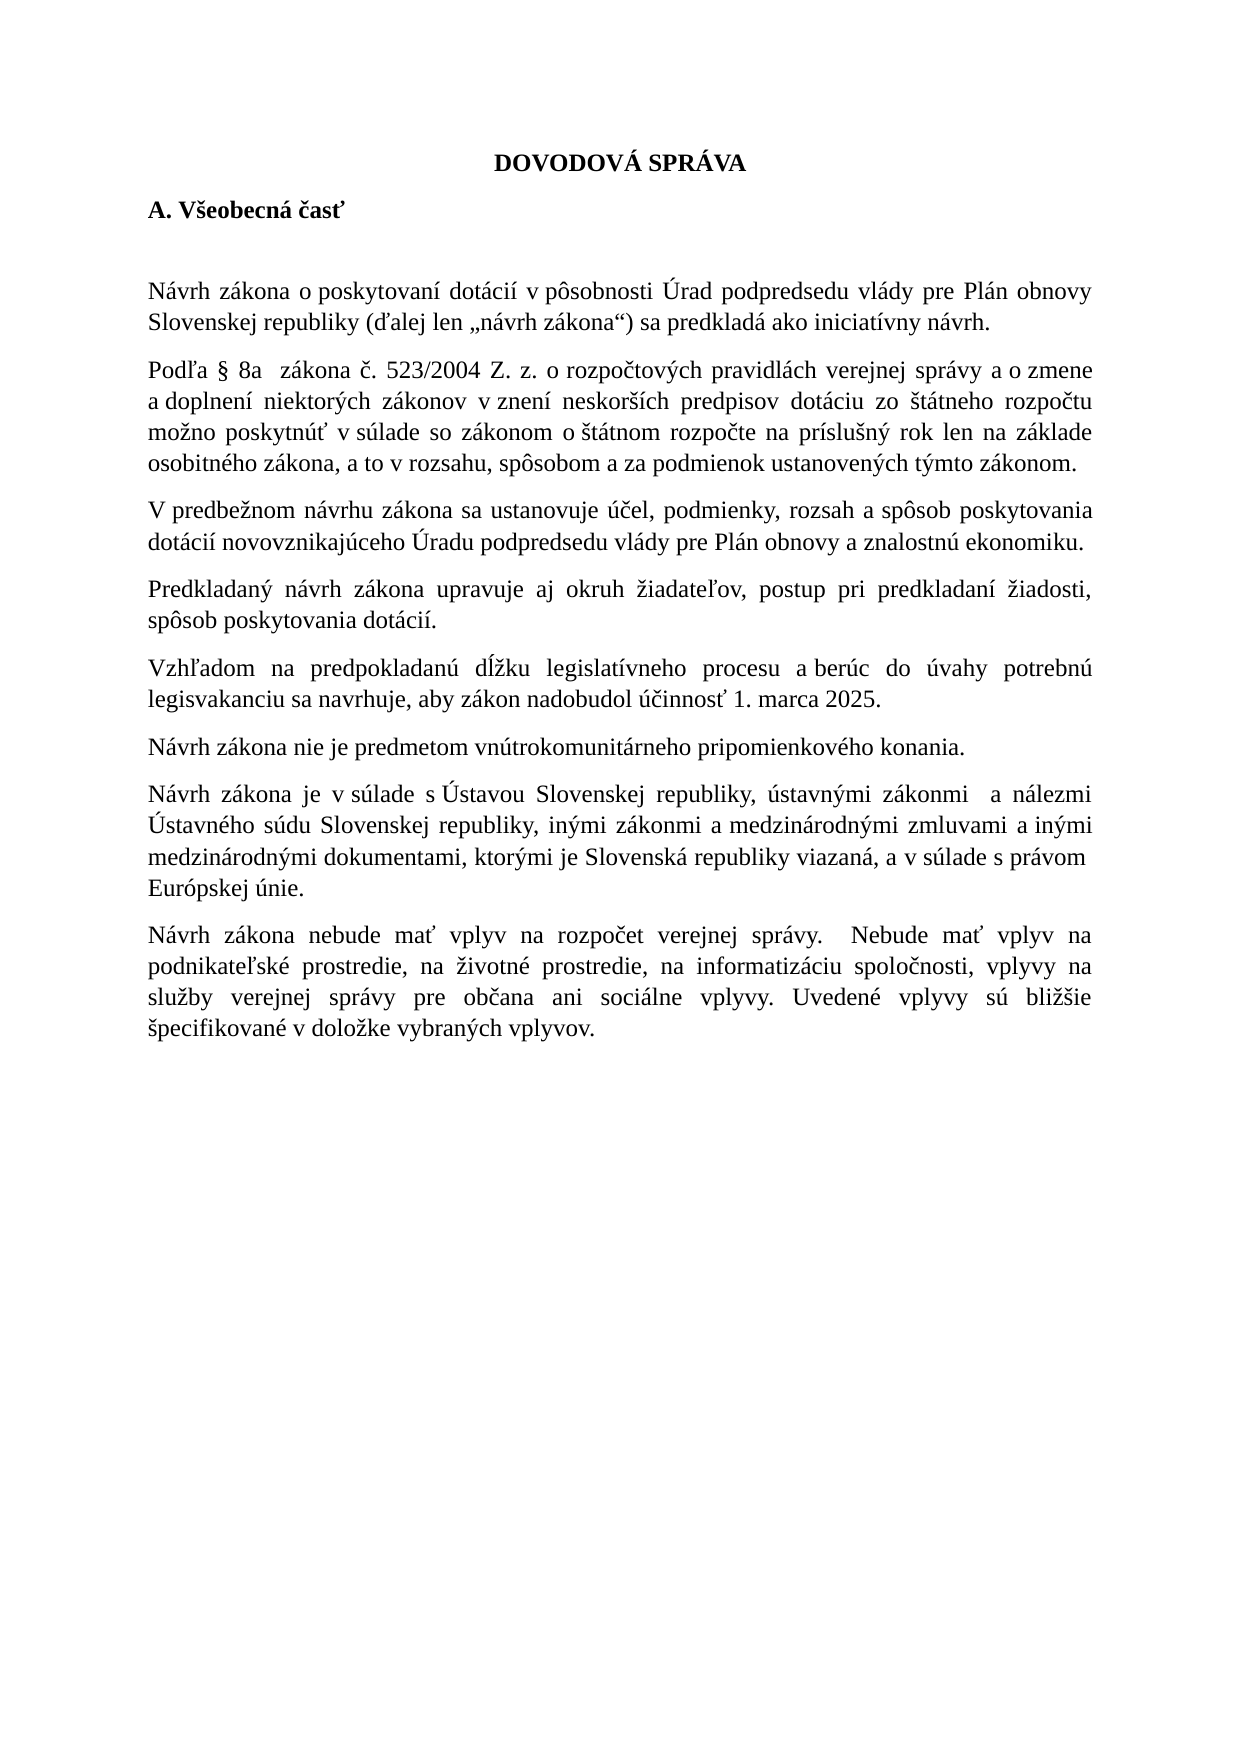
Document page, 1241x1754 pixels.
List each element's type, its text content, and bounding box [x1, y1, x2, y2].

text DOVODOVÁ SPRÁVA [148, 148, 1093, 176]
text Návrh zákona nebude mať vplyv na rozpočet verejnej správy. Nebude mať vplyv na podnikateľské prostredie, na životné prostredie, na informatizáciu spoločnosti, vplyvy na služby verejnej správy pre občana ani sociálne vplyvy. Uvedené vplyvy sú bližšie špecifikované v doložke vybraných vplyvov. [148, 920, 1093, 1042]
text Podľa § 8a zákona č. 523/2004 Z. z. o rozpočtových pravidlách verejnej správy a o zmene a doplnení niektorých zákonov v znení neskorších predpisov dotáciu zo štátneho rozpočtu možno poskytnúť v súlade so zákonom o štátnom rozpočte na príslušný rok len na základe osobitného zákona, a to v rozsahu, spôsobom a za podmienok ustanovených týmto zákonom. [148, 355, 1093, 477]
text Predkladaný návrh zákona upravuje aj okruh žiadateľov, postup pri predkladaní žiadosti, spôsob poskytovania dotácií. [148, 574, 1093, 634]
text Vzhľadom na predpokladanú dĺžku legislatívneho procesu a berúc do úvahy potrebnú legisvakanciu sa navrhuje, aby zákon nadobudol účinnosť 1. marca 2025. [148, 653, 1093, 713]
text A. Všeobecná časť [148, 195, 1093, 224]
text Návrh zákona o poskytovaní dotácií v pôsobnosti Úrad podpredsedu vlády pre Plán obnovy Slovenskej republiky (ďalej len „návrh zákona“) sa predkladá ako iniciatívny návrh. [148, 276, 1093, 336]
text V predbežnom návrhu zákona sa ustanovuje účel, podmienky, rozsah a spôsob poskytovania dotácií novovznikajúceho Úradu podpredsedu vlády pre Plán obnovy a znalostnú ekonomiku. [148, 496, 1093, 555]
text Návrh zákona je v súlade s Ústavou Slovenskej republiky, ústavnými zákonmi a nálezmi Ústavného súdu Slovenskej republiky, inými zákonmi a medzinárodnými zmluvami a inými medzinárodnými dokumentami, ktorými je Slovenská republiky viazaná, a v súlade s právom Európskej únie. [148, 779, 1093, 901]
text Návrh zákona nie je predmetom vnútrokomunitárneho pripomienkového konania. [148, 732, 1093, 761]
